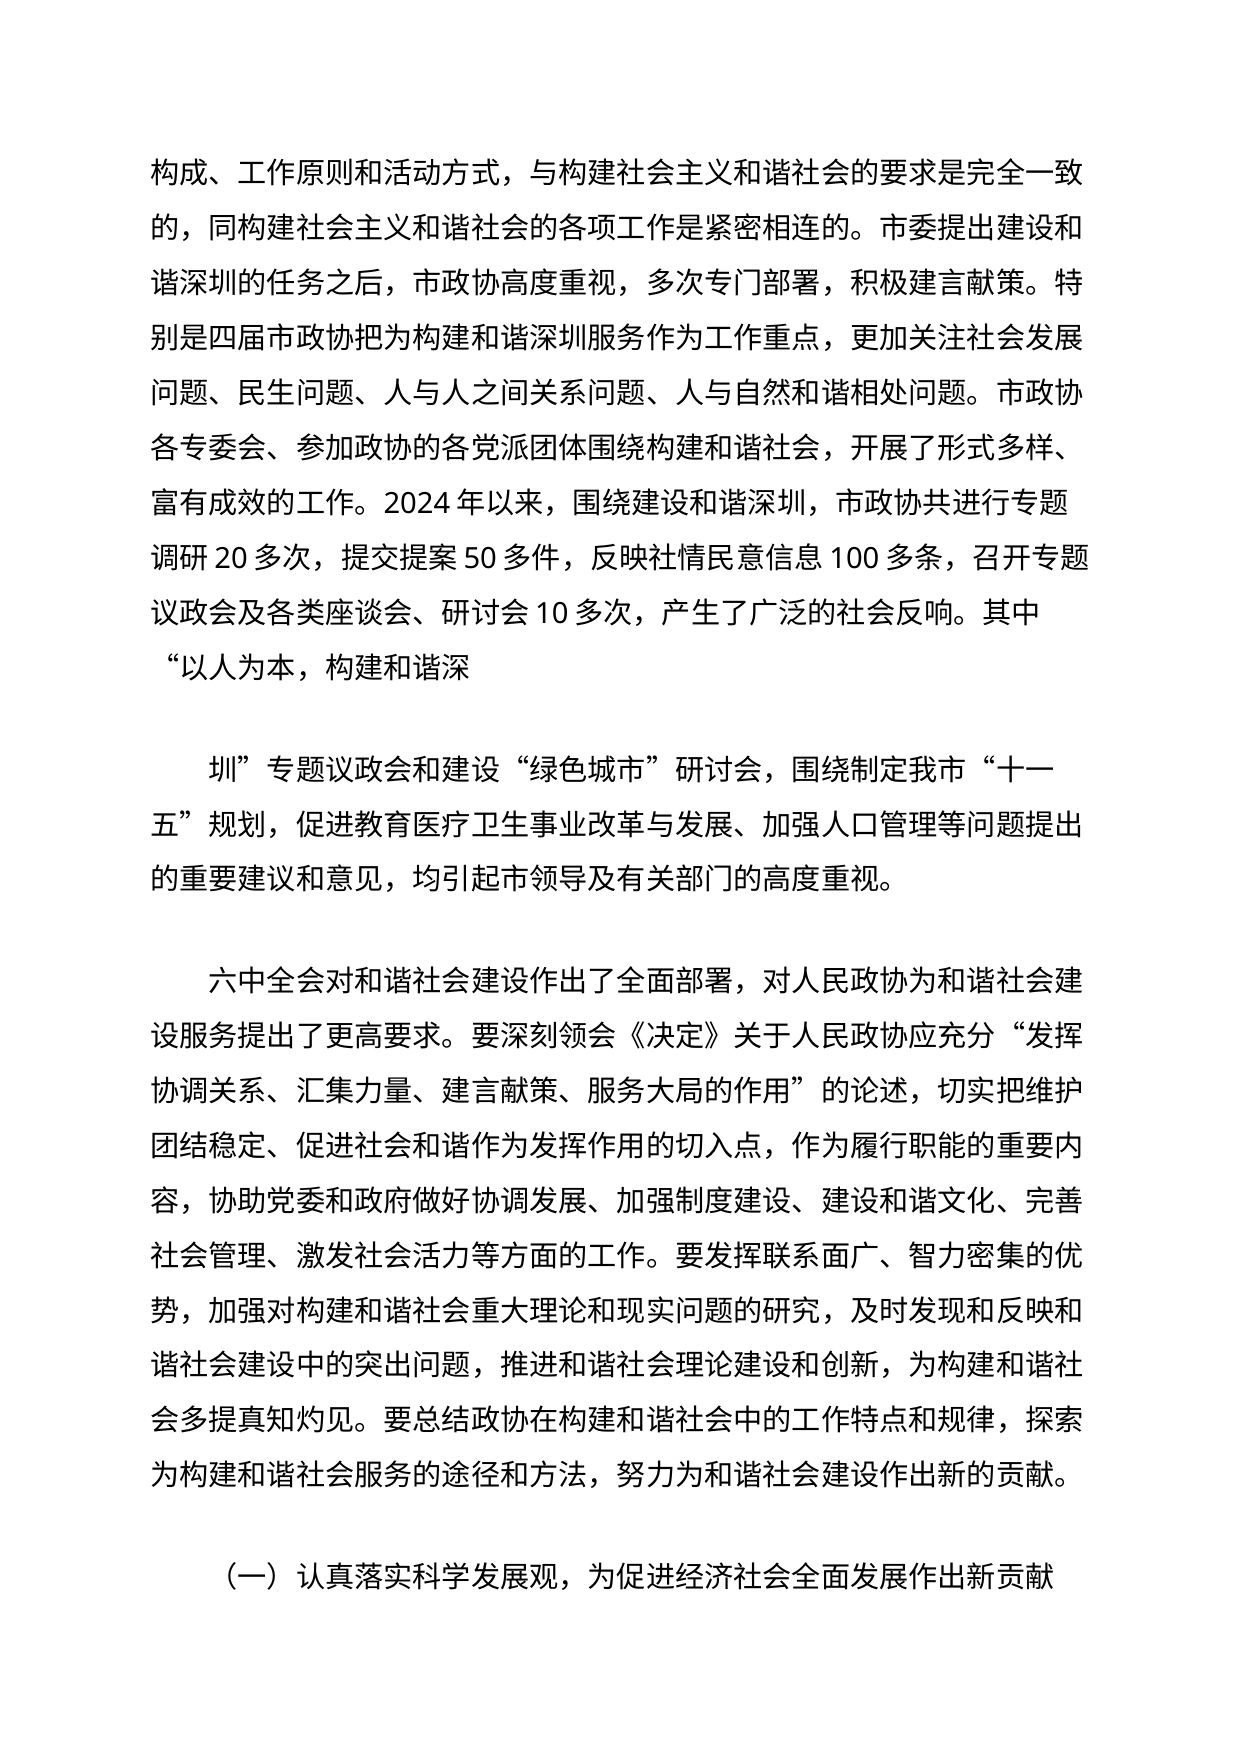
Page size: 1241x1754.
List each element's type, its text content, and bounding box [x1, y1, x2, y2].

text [150, 150, 1090, 687]
text 圳”专题议政会和建设“绿色城市”研讨会，围绕制定我市“十一五”规划，促进教育医疗卫生事业改革与发展、加强人口管理等问题提出的重要建议和意见，均引起市领导及有关部门的高度重视。 [150, 746, 1090, 898]
text （一）认真落实科学发展观，为促进经济社会全面发展作出新贡献 [150, 1553, 1090, 1596]
text 六中全会对和谐社会建设作出了全面部署，对人民政协为和谐社会建设服务提出了更高要求。要深刻领会《决定》关于人民政协应充分“发挥协调关系、汇集力量、建言献策、服务大局的作用”的论述，切实把维护团结稳定、促进社会和谐作为发挥作用的切入点，作为履行职能的重要内容，协助党委和政府做好协调发展、加强制度建设、建设和谐文化、完善社会管理、激发社会活力等方面的工作。要发挥联系面广、智力密集的优势，加强对构建和谐社会重大理论和现实问题的研究，及时发现和反映和谐社会建设中的突出问题，推进和谐社会理论建设和创新，为构建和谐社会多提真知灼见。要总结政协在构建和谐社会中的工作特点和规律，探索为构建和谐社会服务的途径和方法，努力为和谐社会建设作出新的贡献。 [150, 958, 1090, 1494]
